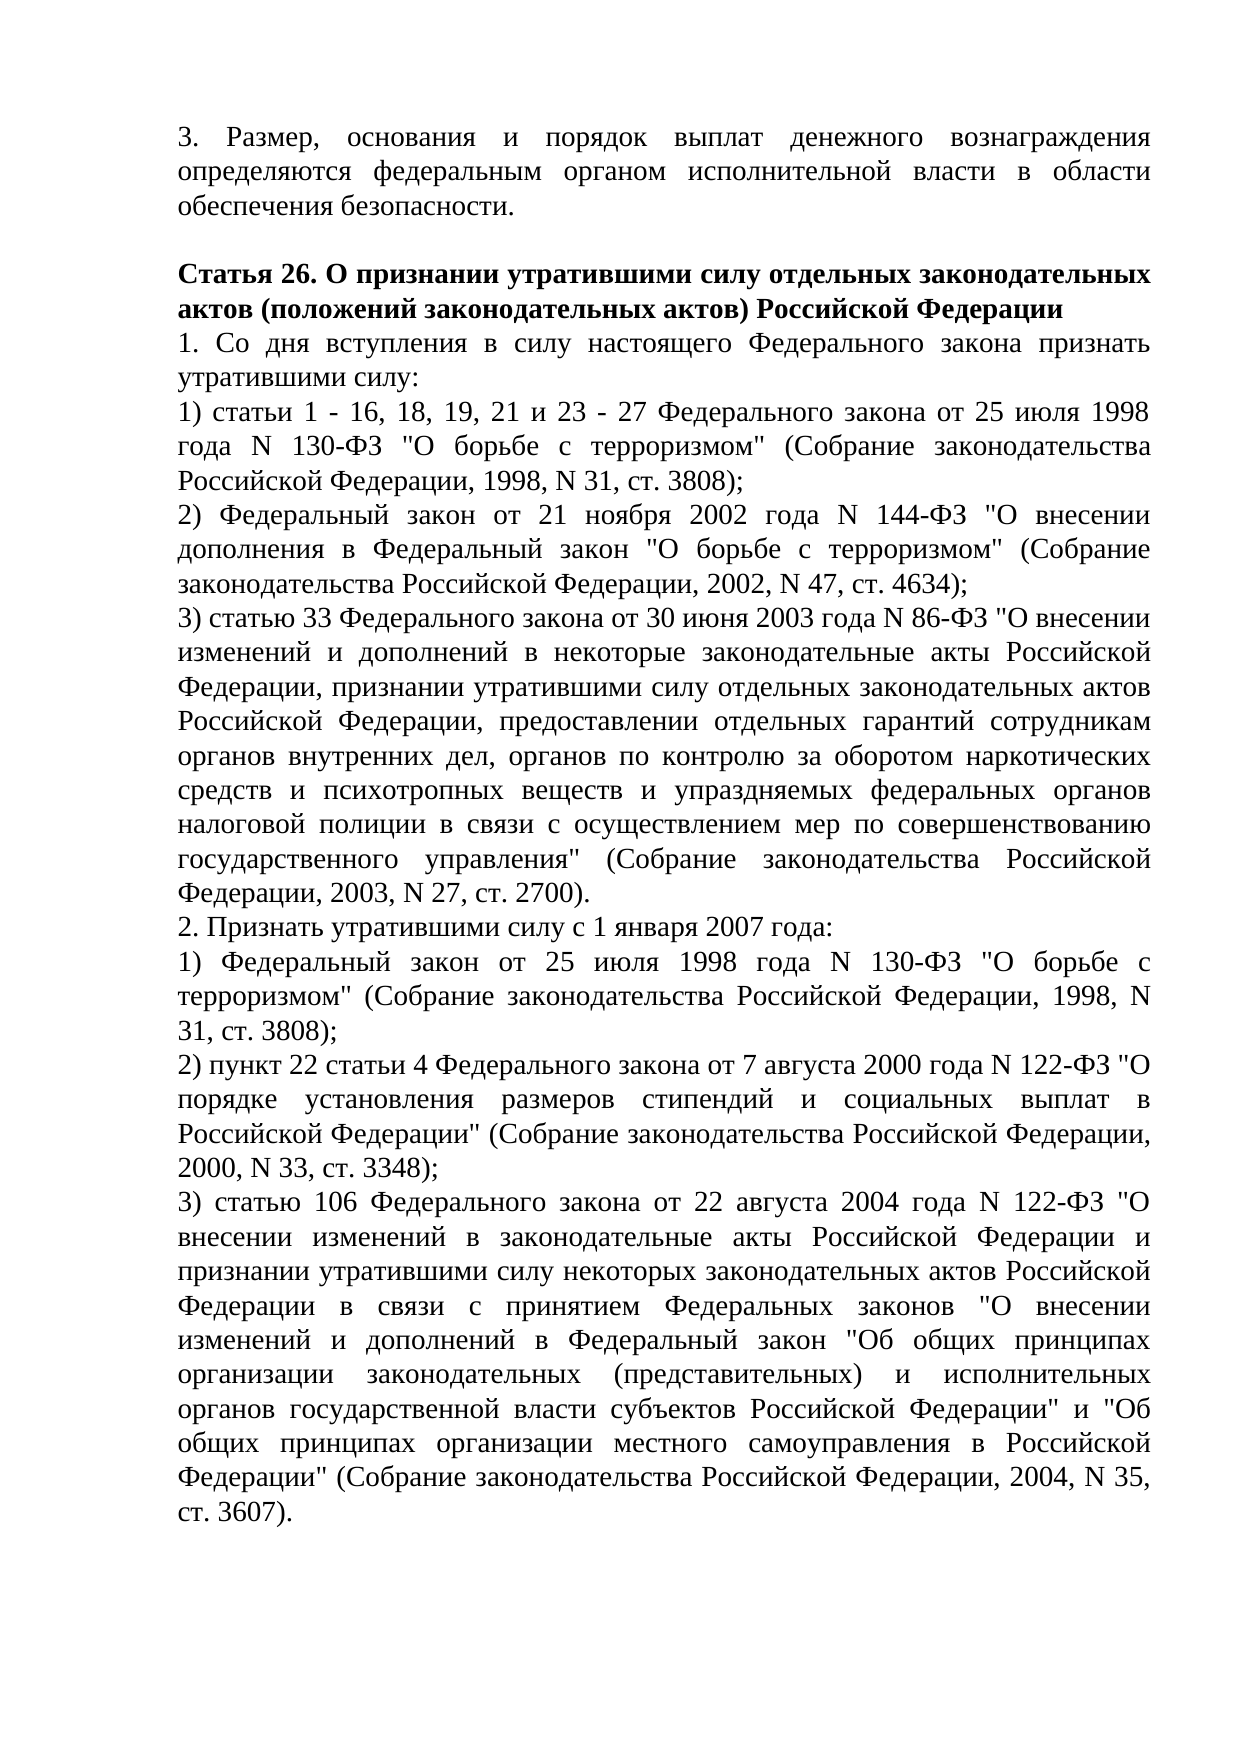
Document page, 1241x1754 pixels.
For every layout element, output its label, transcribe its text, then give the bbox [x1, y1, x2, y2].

text 3. Размер, основания и порядок выплат денежного вознаграждения определяются федеральным органом исполнительной власти в области обеспечения безопасности. [177, 118, 1152, 221]
text 3) статью 33 Федерального закона от 30 июня 2003 года N 86-ФЗ "О внесении изменений и дополнений в некоторые законодательные акты Российской Федерации, признании утратившими силу отдельных законодательных актов Российской Федерации, предоставлении отдельных гарантий сотрудникам органов внутренних дел, органов по контролю за оборотом наркотических средств и психотропных веществ и упраздняемых федеральных органов налоговой полиции в связи с осуществлением мер по совершенствованию государственного управления" (Собрание законодательства Российской Федерации, 2003, N 27, ст. 2700). [177, 599, 1152, 909]
text 3) статью 106 Федерального закона от 22 августа 2004 года N 122-ФЗ "О внесении изменений в законодательные акты Российской Федерации и признании утратившими силу некоторых законодательных актов Российской Федерации в связи с принятием Федеральных законов "О внесении изменений и дополнений в Федеральный закон "Об общих принципах организации законодательных (представительных) и исполнительных органов государственной власти субъектов Российской Федерации" и "Об общих принципах организации местного самоуправления в Российской Федерации" (Собрание законодательства Российской Федерации, 2004, N 35, ст. 3607). [177, 1184, 1152, 1527]
text 1. Со дня вступления в силу настоящего Федерального закона признать утратившими силу: [177, 324, 1152, 393]
text 1) статьи 1 - 16, 18, 19, 21 и 23 - 27 Федерального закона от 25 июля 1998 года N 130-ФЗ "О борьбе с терроризмом" (Собрание законодательства Российской Федерации, 1998, N 31, ст. 3808); [177, 393, 1152, 496]
text 2) Федеральный закон от 21 ноября 2002 года N 144-ФЗ "О внесении дополнения в Федеральный закон "О борьбе с терроризмом" (Собрание законодательства Российской Федерации, 2002, N 47, ст. 4634); [177, 496, 1152, 599]
text 1) Федеральный закон от 25 июля 1998 года N 130-ФЗ "О борьбе с терроризмом" (Собрание законодательства Российской Федерации, 1998, N 31, ст. 3808); [177, 943, 1152, 1046]
text Статья 26. О признании утратившими силу отдельных законодательных актов (положений законодательных актов) Российской Федерации [177, 256, 1152, 324]
text 2. Признать утратившими силу с 1 января 2007 года: [177, 909, 1152, 943]
text 2) пункт 22 статьи 4 Федерального закона от 7 августа 2000 года N 122-ФЗ "О порядке установления размеров стипендий и социальных выплат в Российской Федерации" (Собрание законодательства Российской Федерации, 2000, N 33, ст. 3348); [177, 1046, 1152, 1184]
